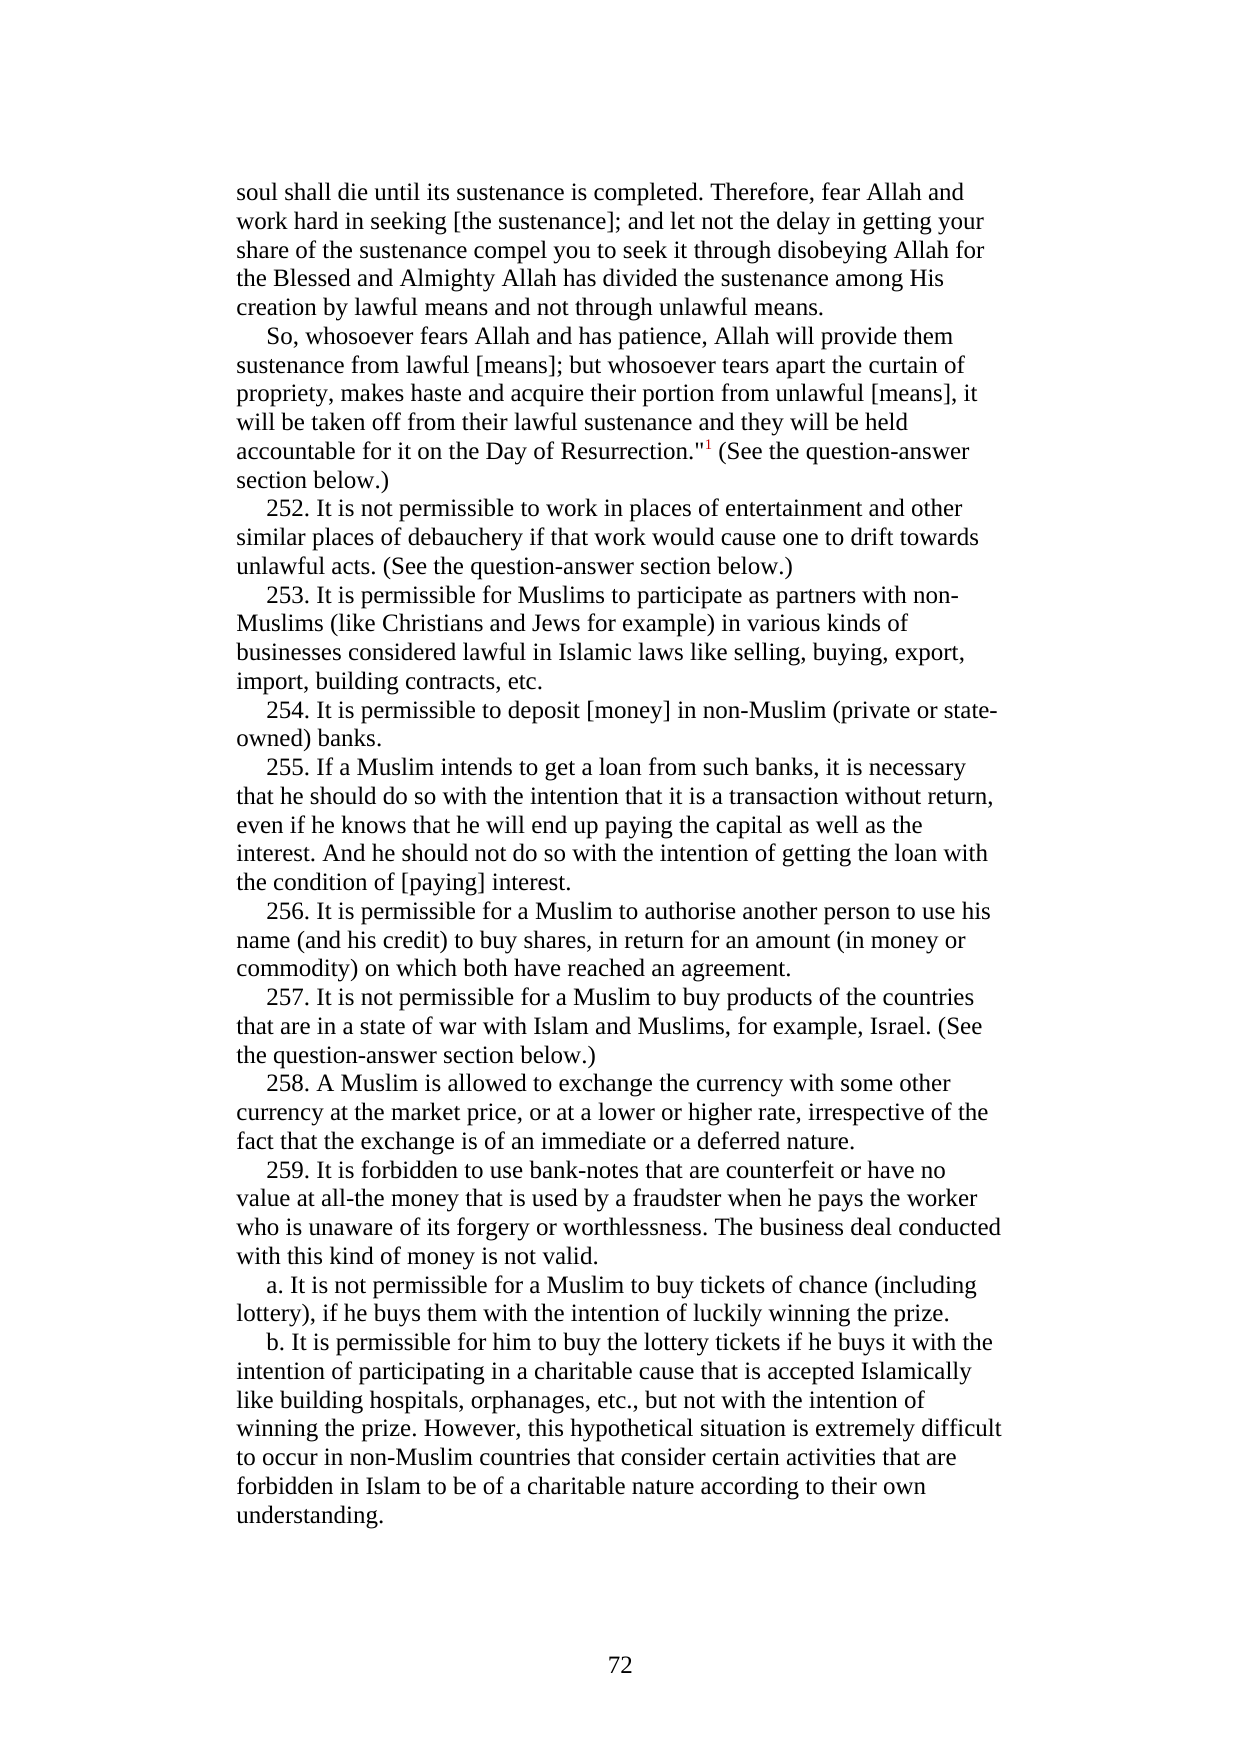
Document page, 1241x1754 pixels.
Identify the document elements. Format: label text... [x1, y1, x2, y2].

text 253. It is permissible for Muslims to participate as partners with non-Muslims (like Christians and Jews for example) in various kinds of businesses considered lawful in Islamic laws like selling, buying, export, import, building contracts, etc. [236, 580, 1004, 695]
text 258. A Muslim is allowed to exchange the currency with some other currency at the market price, or at a lower or higher rate, irrespective of the fact that the exchange is of an immediate or a deferred nature. [236, 1068, 1004, 1155]
text So, whosoever fears Allah and has patience, Allah will provide them sustenance from lawful [means]; but whosoever tears apart the curtain of propriety, makes haste and acquire their portion from unlawful [means], it will be taken off from their lawful sustenance and they will be held accountable for it on the Day of Resurrection."1 (See the question-answer section below.) [236, 321, 1004, 493]
text 254. It is permissible to deposit [money] in non-Muslim (private or state-owned) banks. [236, 695, 1004, 752]
text 252. It is not permissible to work in places of entertainment and other similar places of debauchery if that work would cause one to drift towards unlawful acts. (See the question-answer section below.) [236, 493, 1004, 580]
text a. It is not permissible for a Muslim to buy tickets of chance (including lottery), if he buys them with the intention of luckily winning the prize. [236, 1270, 1004, 1327]
text 259. It is forbidden to use bank-notes that are counterfeit or have no value at all-the money that is used by a fraudster when he pays the worker who is unaware of its forgery or worthlessness. The business deal conducted with this kind of money is not valid. [236, 1155, 1004, 1270]
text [236, 177, 1004, 321]
text b. It is permissible for him to buy the lottery tickets if he buys it with the intention of participating in a charitable cause that is accepted Islamically like building hospitals, orphanages, etc., but not with the intention of winning the prize. However, this hypothetical situation is extremely difficult to occur in non-Muslim countries that consider certain activities that are forbidden in Islam to be of a charitable nature according to their own understanding. [236, 1327, 1004, 1528]
text 257. It is not permissible for a Muslim to buy products of the countries that are in a state of war with Islam and Muslims, for example, Israel. (See the question-answer section below.) [236, 982, 1004, 1068]
text 256. It is permissible for a Muslim to authorise another person to use his name (and his credit) to buy shares, in return for an amount (in money or commodity) on which both have reached an agreement. [236, 896, 1004, 982]
text 255. If a Muslim intends to get a loan from such banks, it is necessary that he should do so with the intention that it is a transaction without return, even if he knows that he will end up paying the capital as well as the interest. And he should not do so with the intention of getting the loan with the condition of [paying] interest. [236, 752, 1004, 896]
